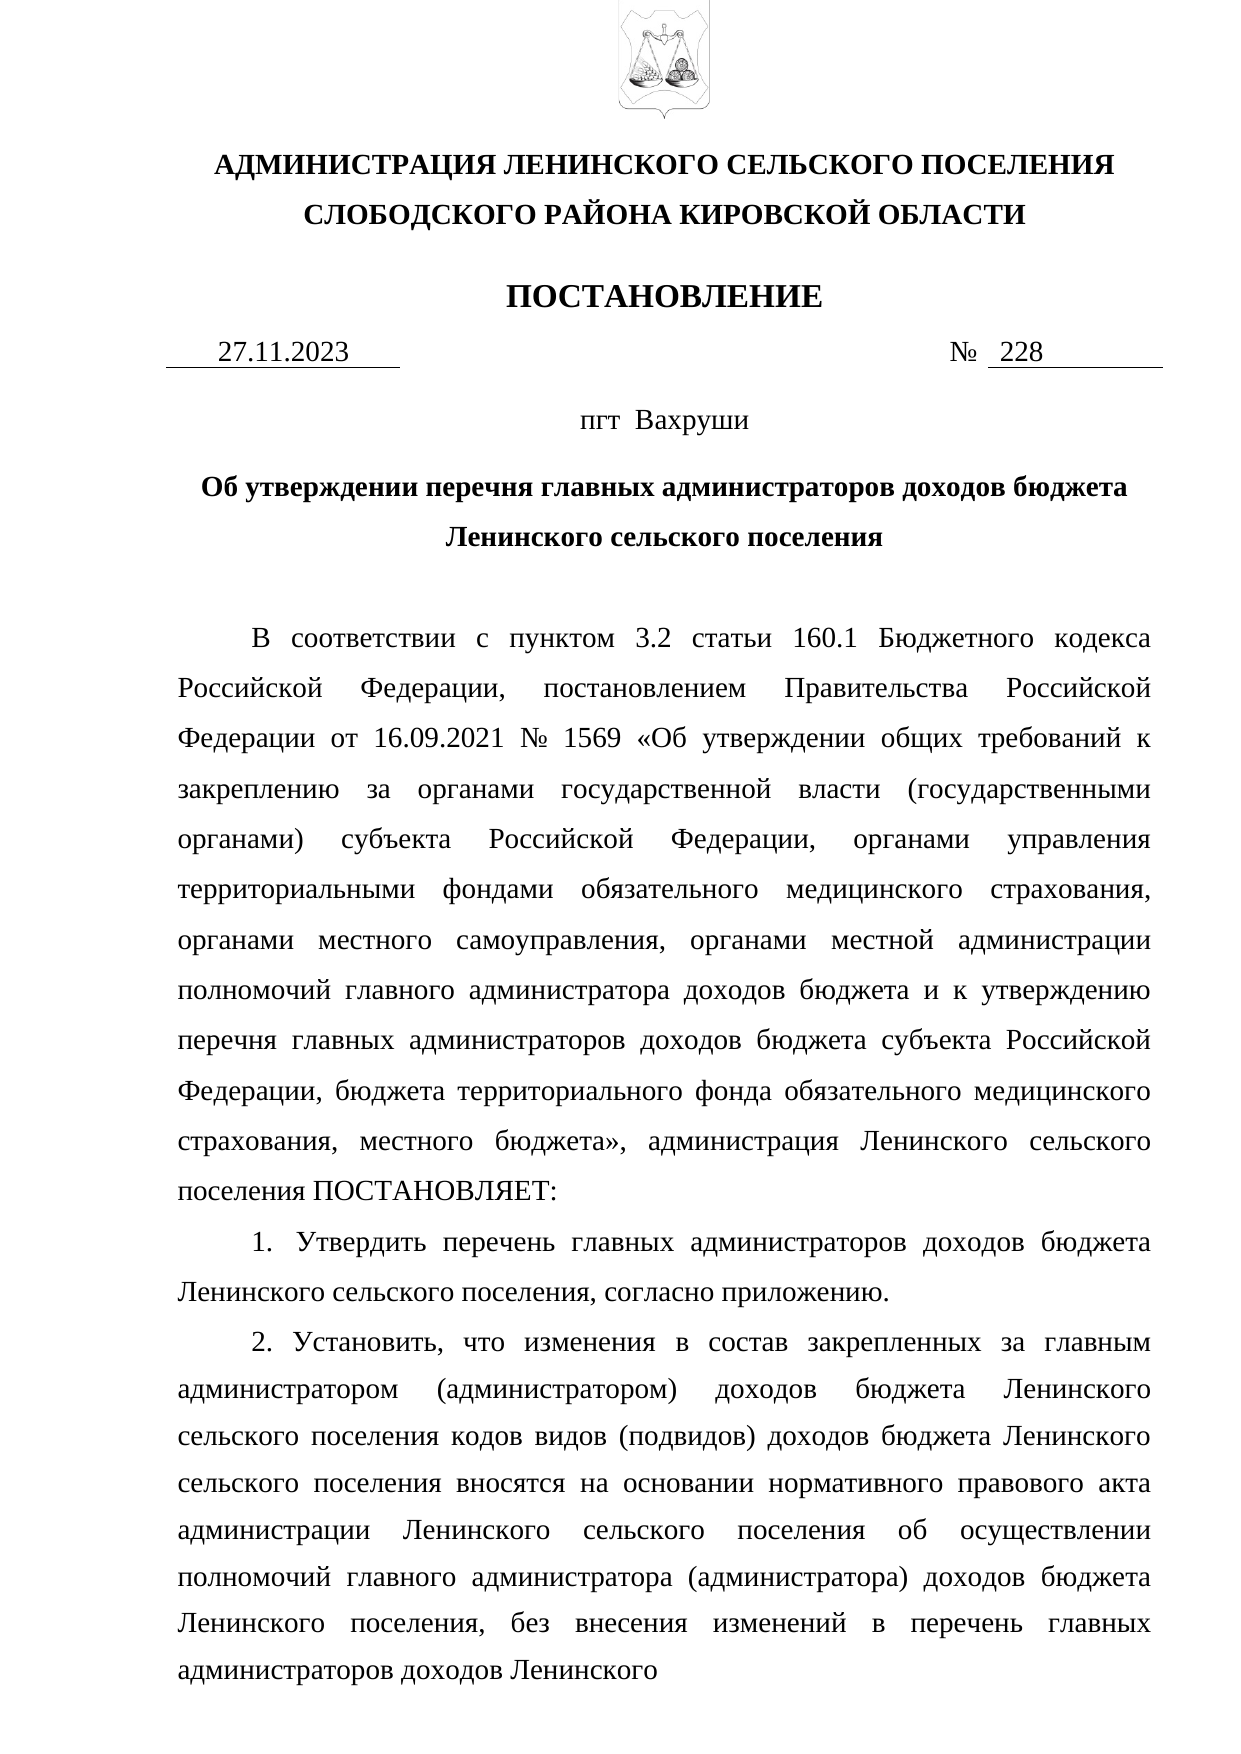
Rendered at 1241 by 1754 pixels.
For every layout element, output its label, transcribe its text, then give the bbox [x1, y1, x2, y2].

table_header 228 [988, 334, 1163, 367]
text ПОСТАНОВЛЕНИЕ [177, 276, 1152, 314]
text Об утверждении перечня главных администраторов доходов бюджета Ленинского сельского поселения [177, 469, 1152, 553]
text СЛОБОДСКОГО РАЙОНА КИРОВСКОЙ ОБЛАСТИ [177, 197, 1152, 231]
table_header № [400, 334, 988, 367]
text АДМИНИСТРАЦИЯ ЛЕНИНСКОГО СЕЛЬСКОГО ПОСЕЛЕНИЯ [177, 147, 1152, 180]
text 2. Установить, что изменения в состав закрепленных за главным администратором (администратором) доходов бюджета Ленинского сельского поселения кодов видов (подвидов) доходов бюджета Ленинского сельского поселения вносятся на основании нормативного правового акта администрации Ленинского сельского поселения об осуществлении полномочий главного администратора (администратора) доходов бюджета Ленинского поселения, без внесения изменений в перечень главных администраторов доходов Ленинского [177, 1324, 1152, 1686]
table_header 27.11.2023 [166, 334, 400, 367]
list Утвердить перечень главных администраторов доходов бюджета Ленинского сельского поселения, согласно приложению. [177, 1224, 1152, 1307]
text В соответствии с пунктом 3.2 статьи 160.1 Бюджетного кодекса Российской Федерации, постановлением Правительства Российской Федерации от 16.09.2021 № 1569 «Об утверждении общих требований к закреплению за органами государственной власти (государственными органами) субъекта Российской Федерации, органами управления территориальными фондами обязательного медицинского страхования, органами местного самоуправления, органами местной администрации полномочий главного администратора доходов бюджета и к утверждению перечня главных администраторов доходов бюджета субъекта Российской Федерации, бюджета территориального фонда обязательного медицинского страхования, местного бюджета», администрация Ленинского сельского поселения ПОСТАНОВЛЯЕТ: [177, 620, 1152, 1207]
text пгт Вахруши [177, 402, 1152, 435]
picture [618, 0, 710, 119]
